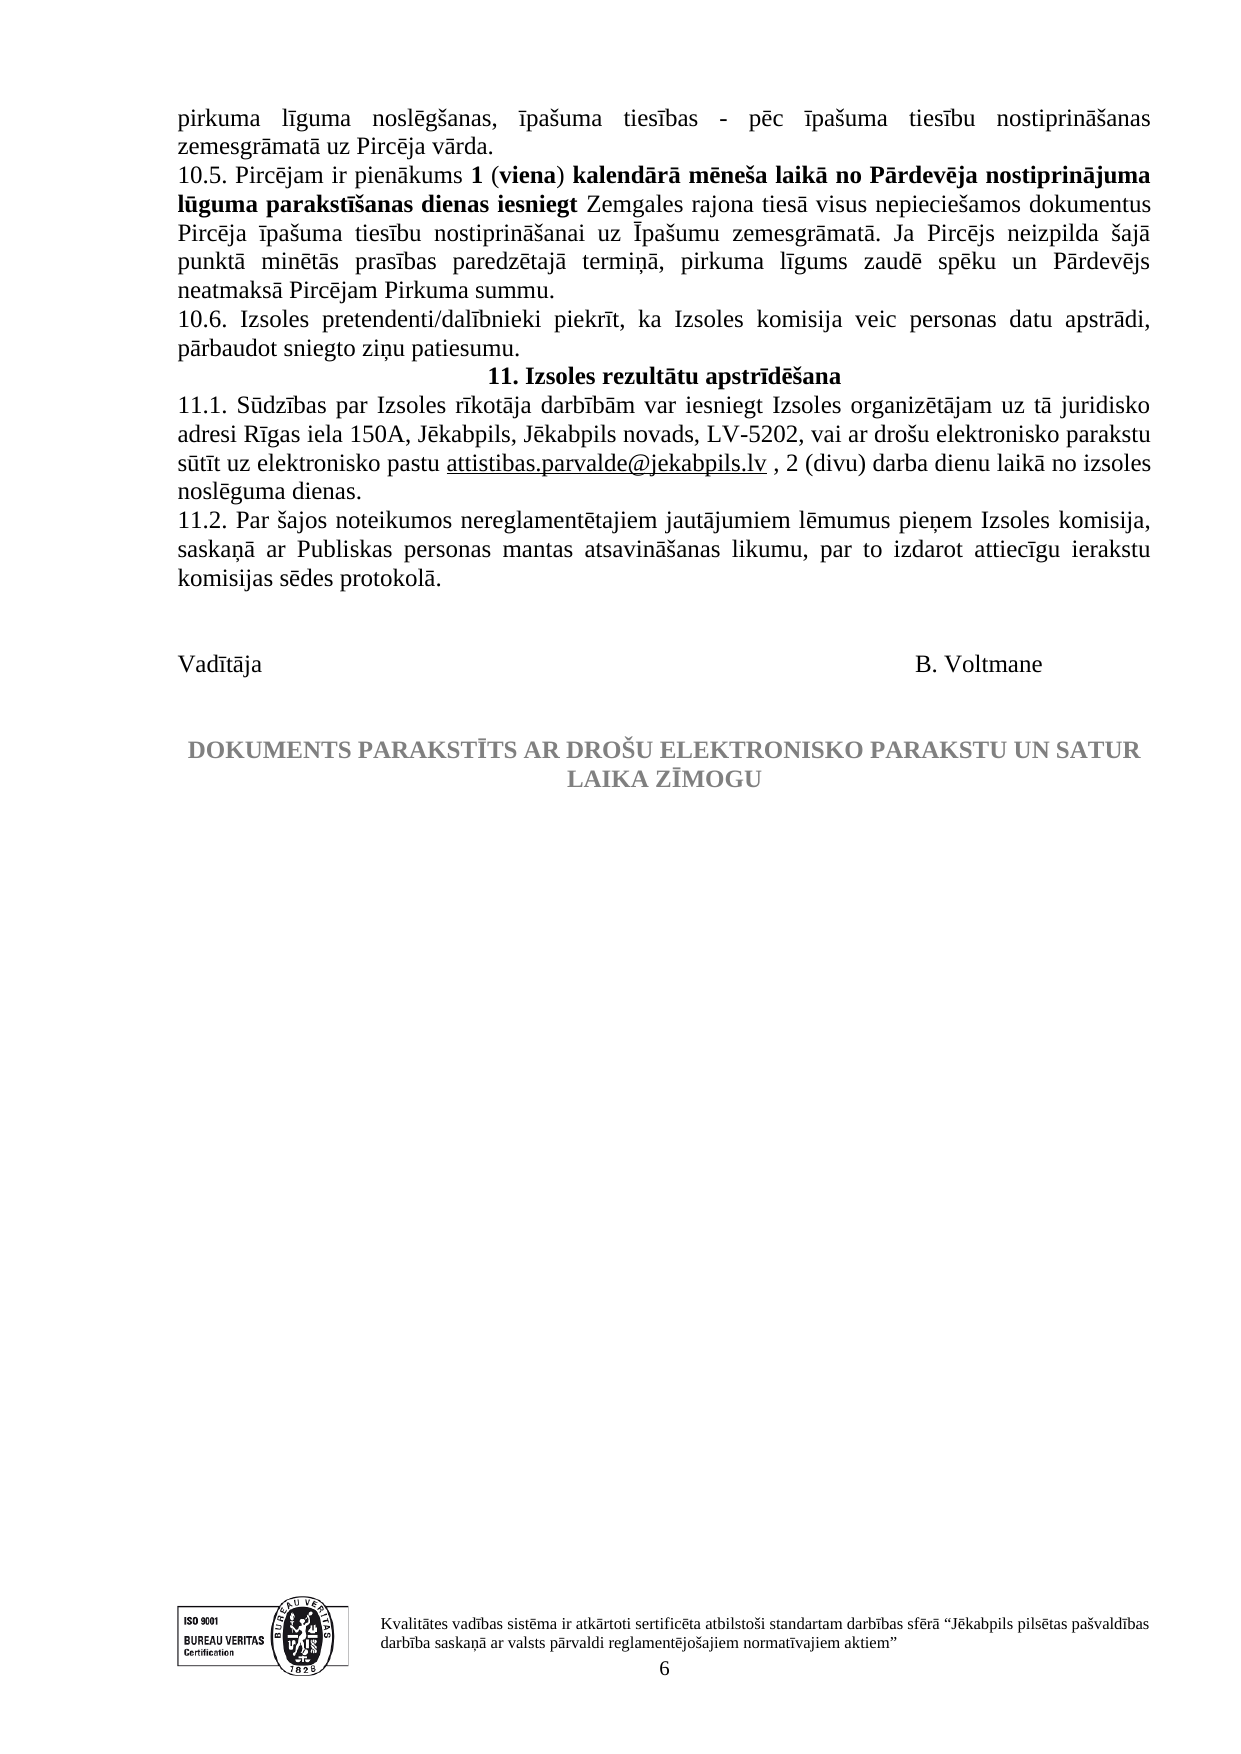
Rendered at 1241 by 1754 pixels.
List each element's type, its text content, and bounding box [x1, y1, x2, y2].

text 11.1. Sūdzības par Izsoles rīkotāja darbībām var iesniegt Izsoles organizētājam uz tā juridisko adresi Rīgas iela 150A, Jēkabpils, Jēkabpils novads, LV-5202, vai ar drošu elektronisko parakstu sūtīt uz elektronisko pastu attistibas.parvalde@jekabpils.lv , 2 (divu) darba dienu laikā no izsoles noslēguma dienas. [177, 390, 1152, 505]
picture [177, 1596, 349, 1676]
text 10.5. Pircējam ir pienākums 1 (viena) kalendārā mēneša laikā no Pārdevēja nostiprinājuma lūguma parakstīšanas dienas iesniegt Zemgales rajona tiesā visus nepieciešamos dokumentus Pircēja īpašuma tiesību nostiprināšanai uz Īpašumu zemesgrāmatā. Ja Pircējs neizpilda šajā punktā minētās prasības paredzētajā termiņā, pirkuma līgums zaudē spēku un Pārdevējs neatmaksā Pircējam Pirkuma summu. [177, 160, 1152, 304]
text 10.6. Izsoles pretendenti/dalībnieki piekrīt, ka Izsoles komisija veic personas datu apstrādi, pārbaudot sniegto ziņu patiesumu. [177, 304, 1152, 361]
text 11. Izsoles rezultātu apstrīdēšana [177, 361, 1152, 390]
text 11.2. Par šajos noteikumos nereglamentētajiem jautājumiem lēmumus pieņem Izsoles komisija, saskaņā ar Publiskas personas mantas atsavināšanas likumu, par to izdarot attiecīgu ierakstu komisijas sēdes protokolā. [177, 505, 1152, 591]
text DOKUMENTS PARAKSTĪTS AR DROŠU ELEKTRONISKO PARAKSTU UN SATUR LAIKA ZĪMOGU [177, 735, 1152, 793]
text Vadītāja B. Voltmane [177, 649, 1147, 678]
